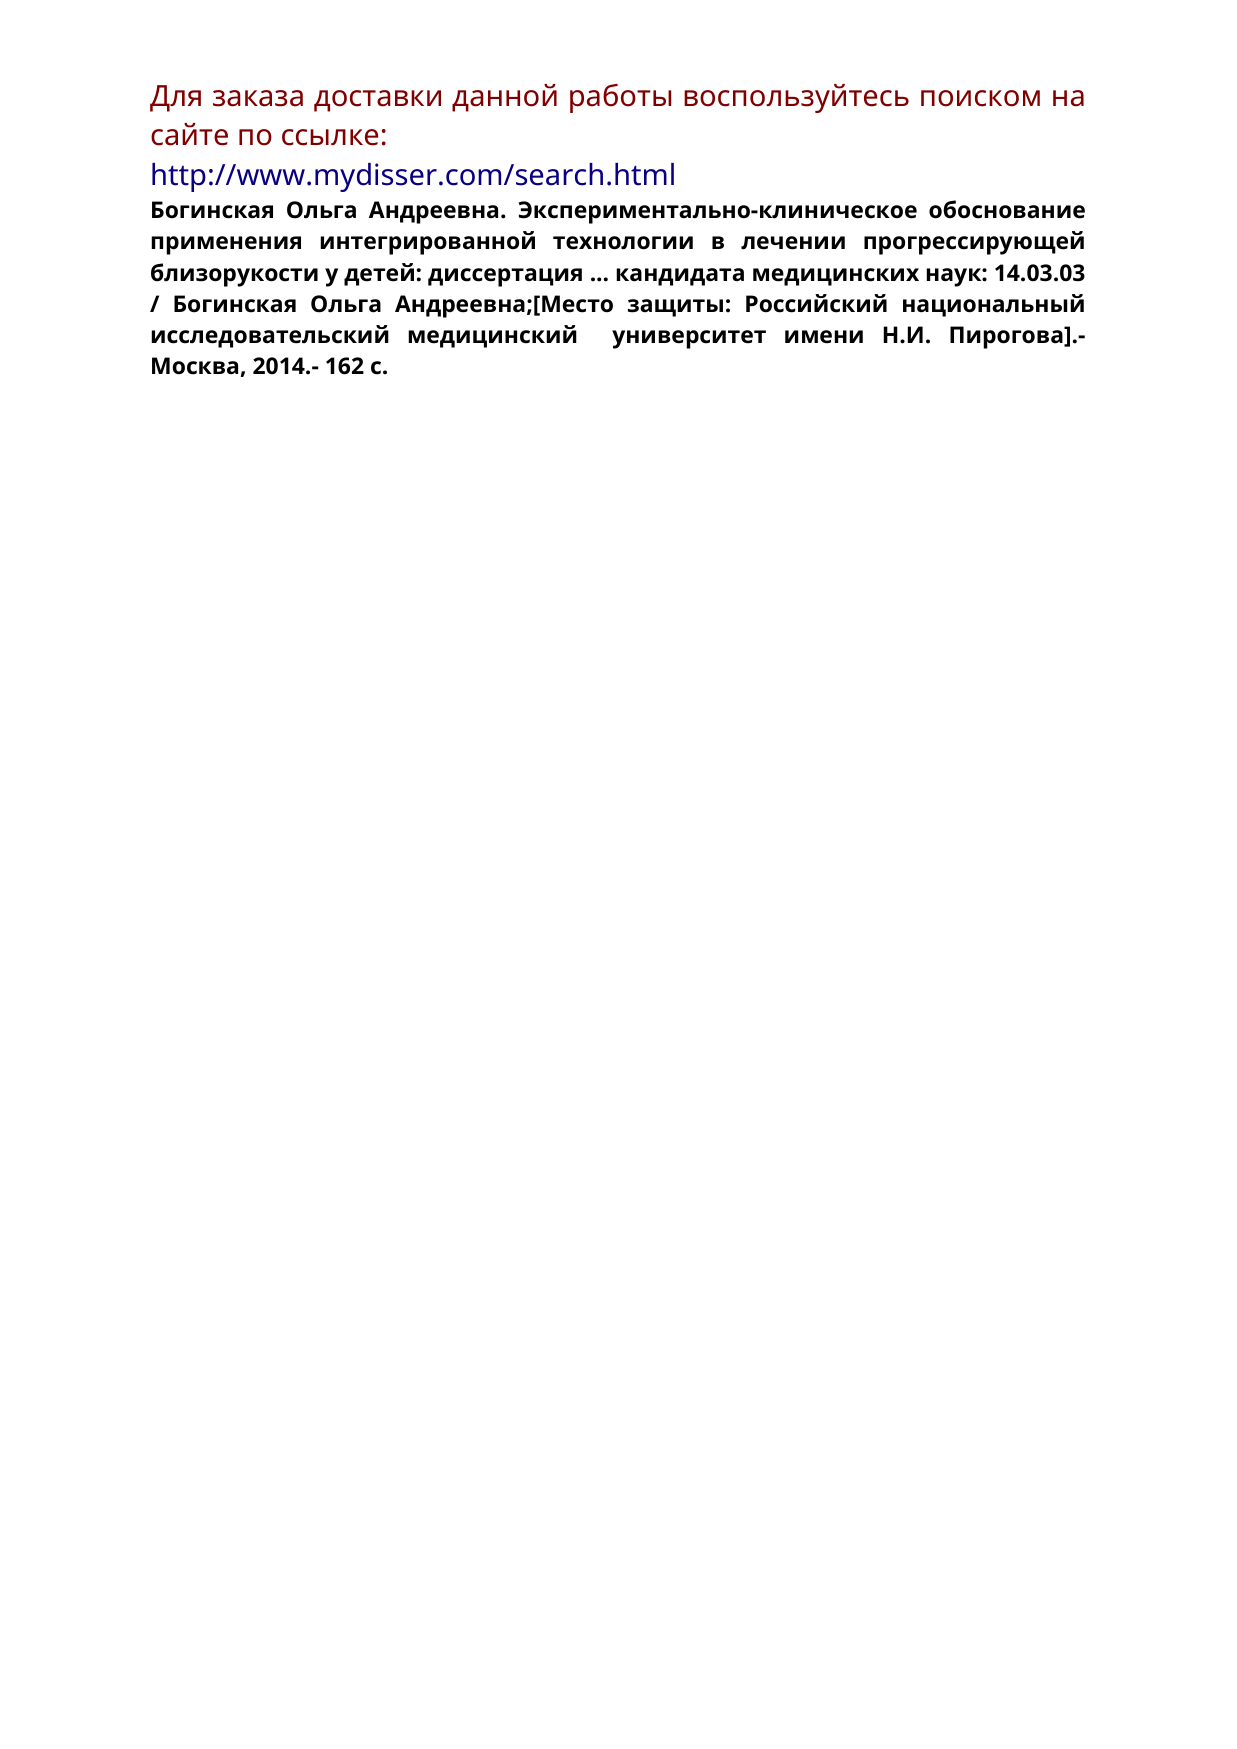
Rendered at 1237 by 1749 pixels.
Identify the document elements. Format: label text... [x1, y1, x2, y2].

text Богинская Ольга Андреевна. Экспериментально-клиническое обоснование применения интегрированной технологии в лечении прогрессирующей близорукости у детей: диссертация ... кандидата медицинских наук: 14.03.03 / Богинская Ольга Андреевна;[Место защиты: Российский национальный исследовательский медицинский университет имени Н.И. Пирогова].- Москва, 2014.- 162 с. [150, 194, 1086, 382]
